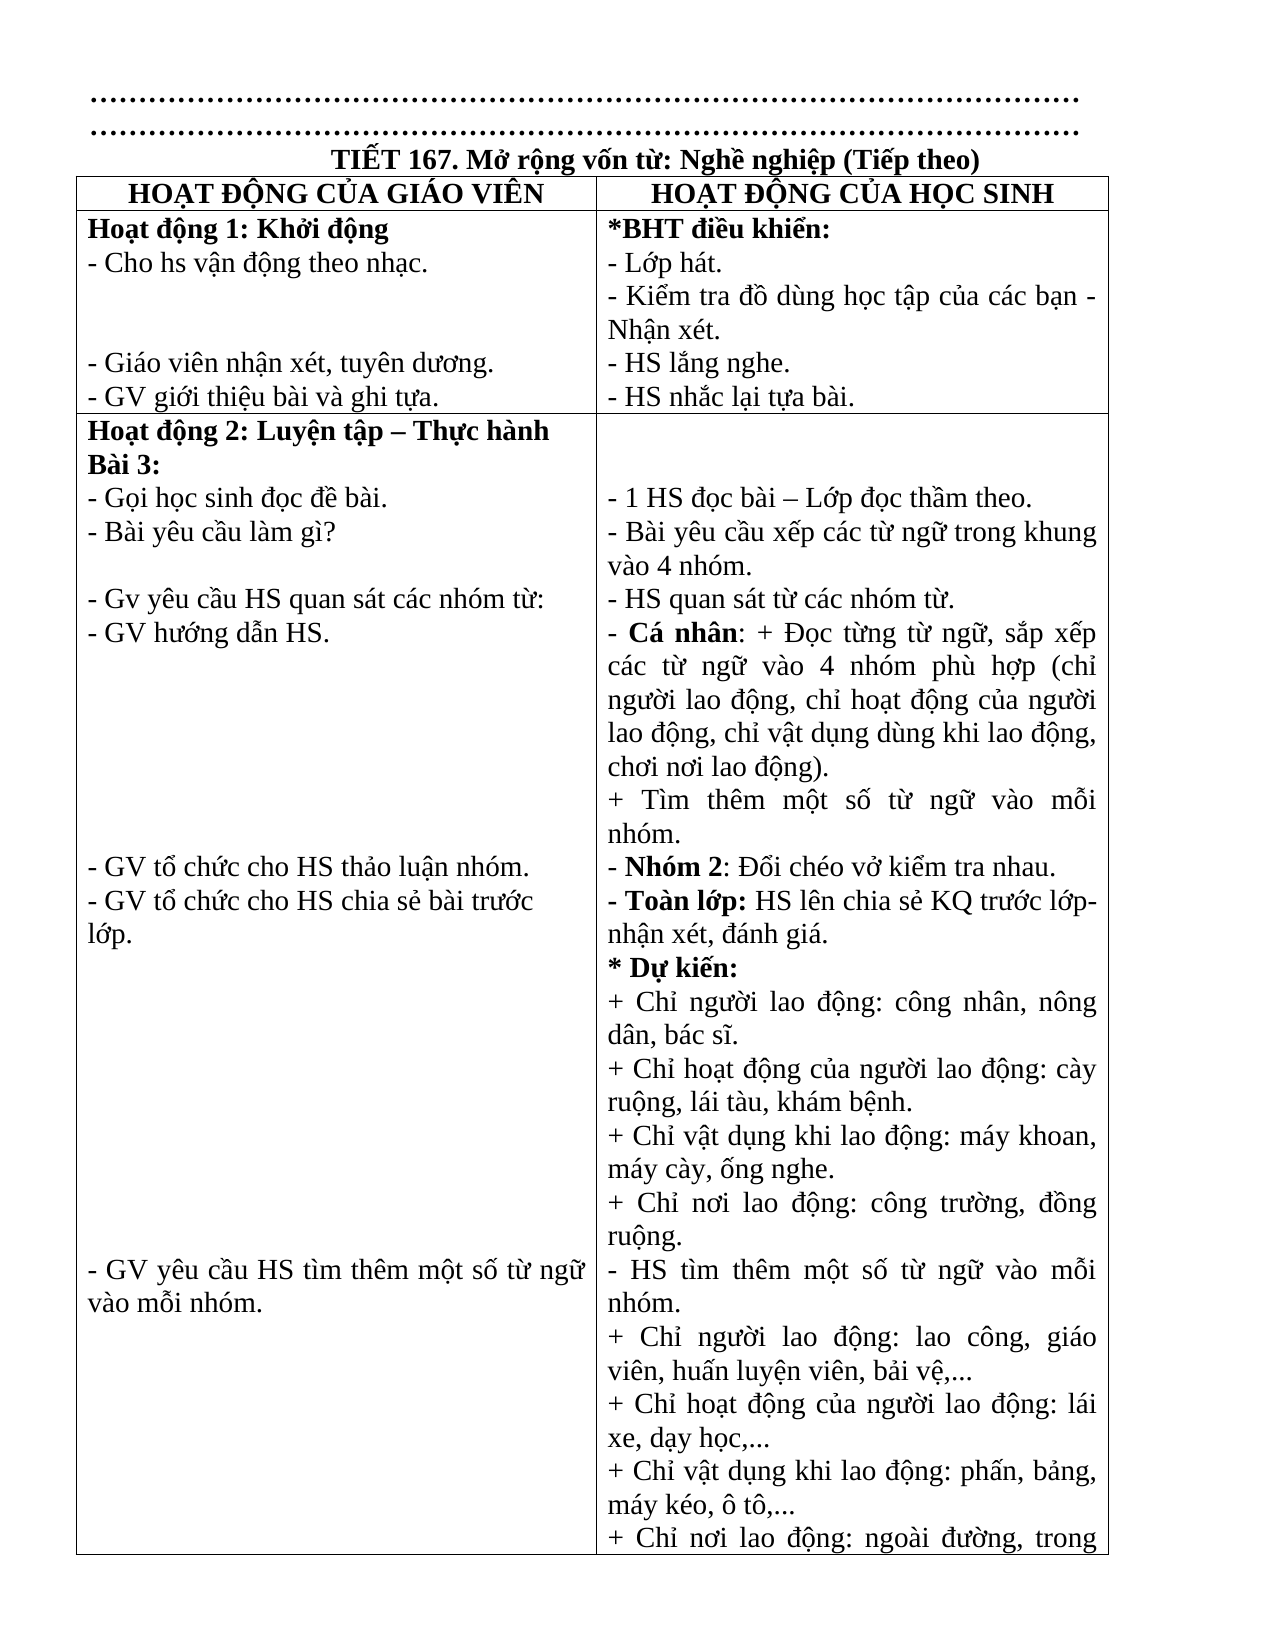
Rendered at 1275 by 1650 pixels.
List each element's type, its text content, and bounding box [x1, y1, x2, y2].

table_header HOẠT ĐỘNG CỦA GIÁO VIÊN [77, 177, 596, 210]
table_cell Hoạt động 1: Khởi động - Cho hs vận động theo nhạc. - Giáo viên nhận xét, tuyên dương. - GV giới thiệu bài và ghi tựa. [77, 211, 596, 412]
table_cell *BHT điều khiển: - Lớp hát. - Kiểm tra đồ dùng học tập của các bạn - Nhận xét. - HS lắng nghe. - HS nhắc lại tựa bài. [597, 211, 1108, 412]
text …………………………………………………………………………………………………………………………………………………………………………………… [90, 75, 1110, 142]
text TIẾT 167. Mở rộng vốn từ: Nghề nghiệp (Tiếp theo) [90, 142, 1110, 176]
table_header HOẠT ĐỘNG CỦA HỌC SINH [597, 177, 1108, 210]
